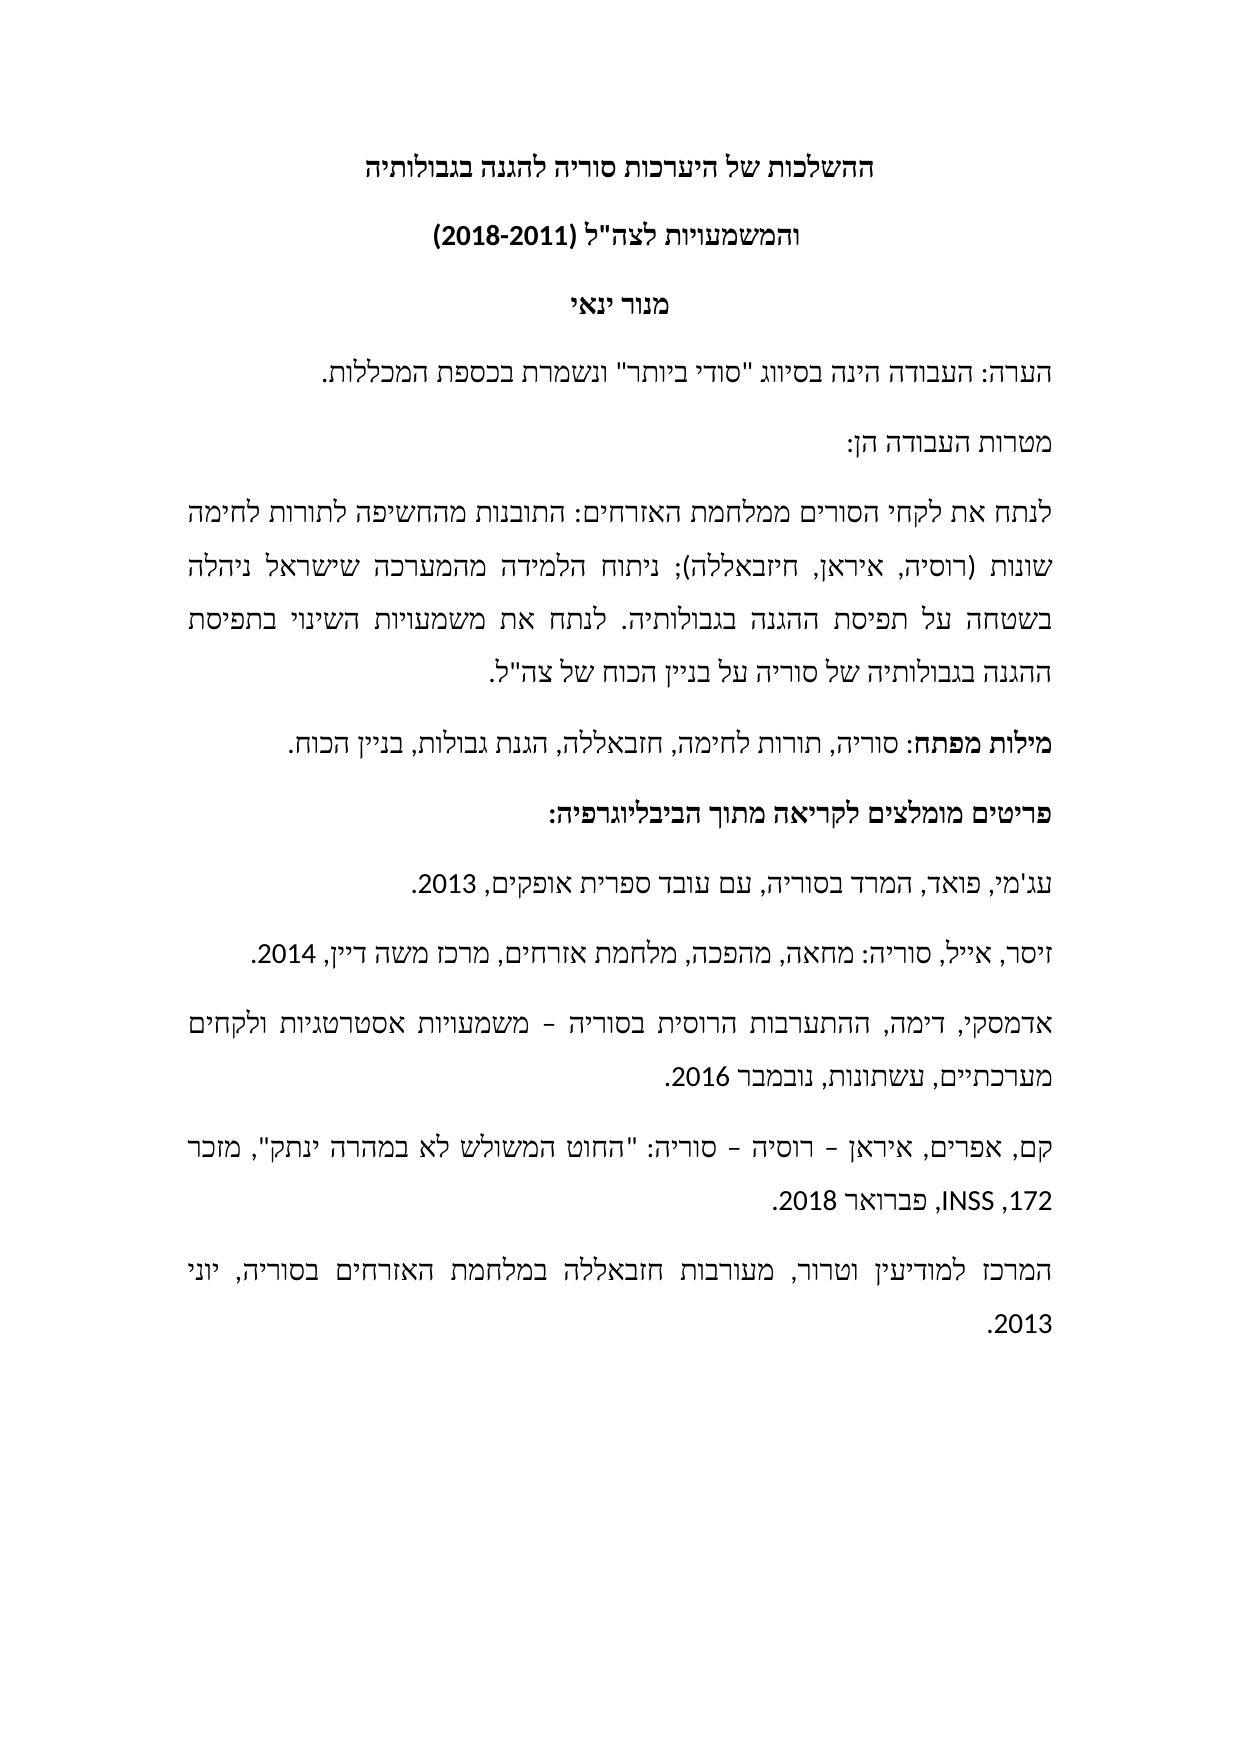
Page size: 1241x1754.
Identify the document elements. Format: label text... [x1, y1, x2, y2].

text המרכז למודיעין וטרור, מעורבות חזבאללה במלחמת האזרחים בסוריה, יוני 2013. [187, 1252, 1053, 1341]
text מנור ינאי [187, 287, 1053, 321]
text והמשמעויות לצה"ל (2018-2011) [187, 217, 1053, 253]
text קם, אפרים, איראן – רוסיה – סוריה: "החוט המשולש לא במהרה ינתק", מזכר 172, INSS, פברואר 2018. [187, 1129, 1053, 1218]
text זיסר, אייל, סוריה: מחאה, מהפכה, מלחמת אזרחים, מרכז משה דיין, 2014. [187, 935, 1053, 971]
text מטרות העבודה הן: [187, 424, 1053, 460]
text אדמסקי, דימה, ההתערבות הרוסית בסוריה – משמעויות אסטרטגיות ולקחים מערכתיים, עשתונות, נובמבר 2016. [187, 1005, 1053, 1094]
text מילות מפתח: סוריה, תורות לחימה, חזבאללה, הגנת גבולות, בניין הכוח. [187, 725, 1053, 760]
text עג'מי, פואד, המרד בסוריה, עם עובד ספרית אופקים, 2013. [187, 865, 1053, 901]
text ההשלכות של היערכות סוריה להגנה בגבולותיה [187, 150, 1053, 183]
text הערה: העבודה הינה בסיווג "סודי ביותר" ונשמרת בכספת המכללות. [187, 354, 1053, 390]
text פריטים מומלצים לקריאה מתוך הביבליוגרפיה: [187, 795, 1053, 830]
text לנתח את לקחי הסורים ממלחמת האזרחים: התובנות מהחשיפה לתורות לחימה שונות (רוסיה, איראן, חיזבאללה); ניתוח הלמידה מהמערכה שישראל ניהלה בשטחה על תפיסת ההגנה בגבולותיה. לנתח את משמעויות השינוי בתפיסת ההגנה בגבולותיה של סוריה על בניין הכוח של צה"ל. [187, 494, 1053, 690]
